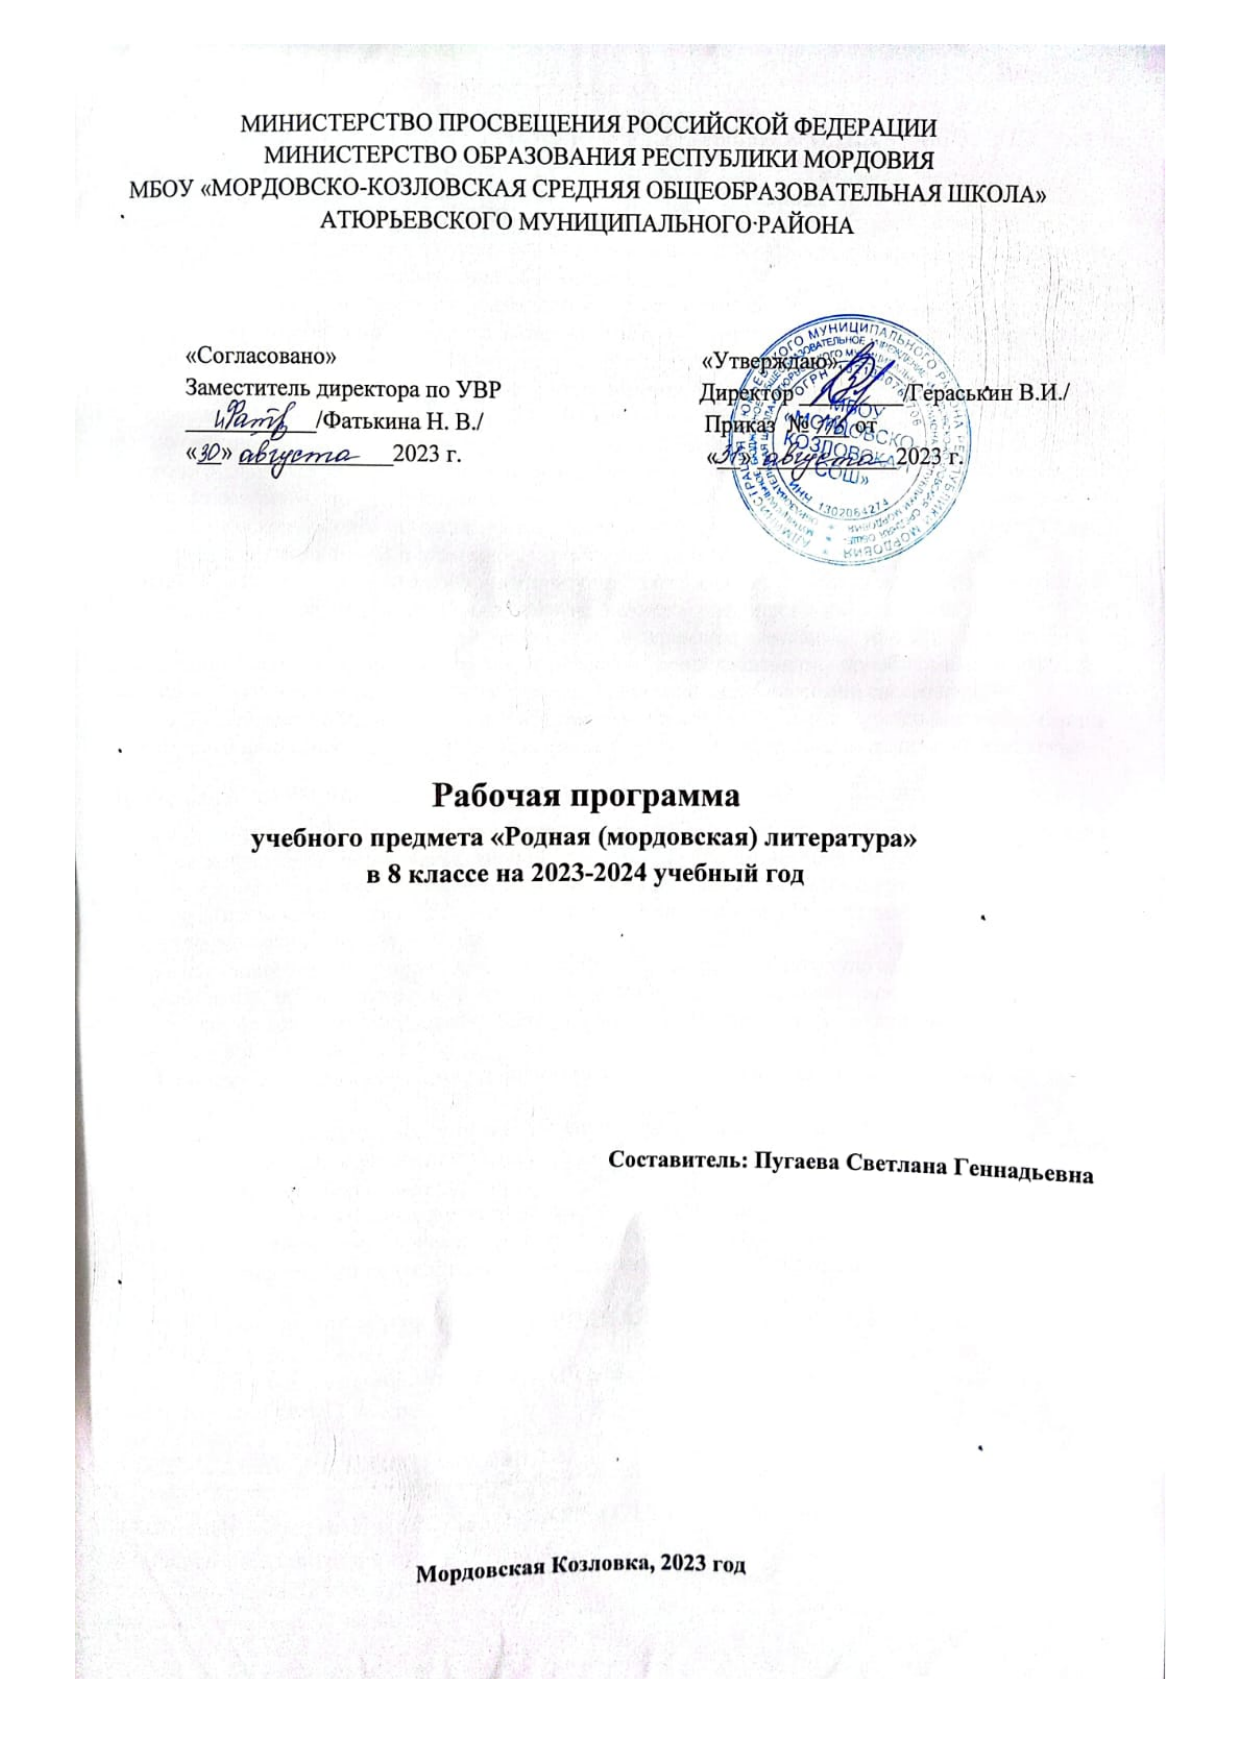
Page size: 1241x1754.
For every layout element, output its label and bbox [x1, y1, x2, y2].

picture [75, 44, 1166, 1679]
